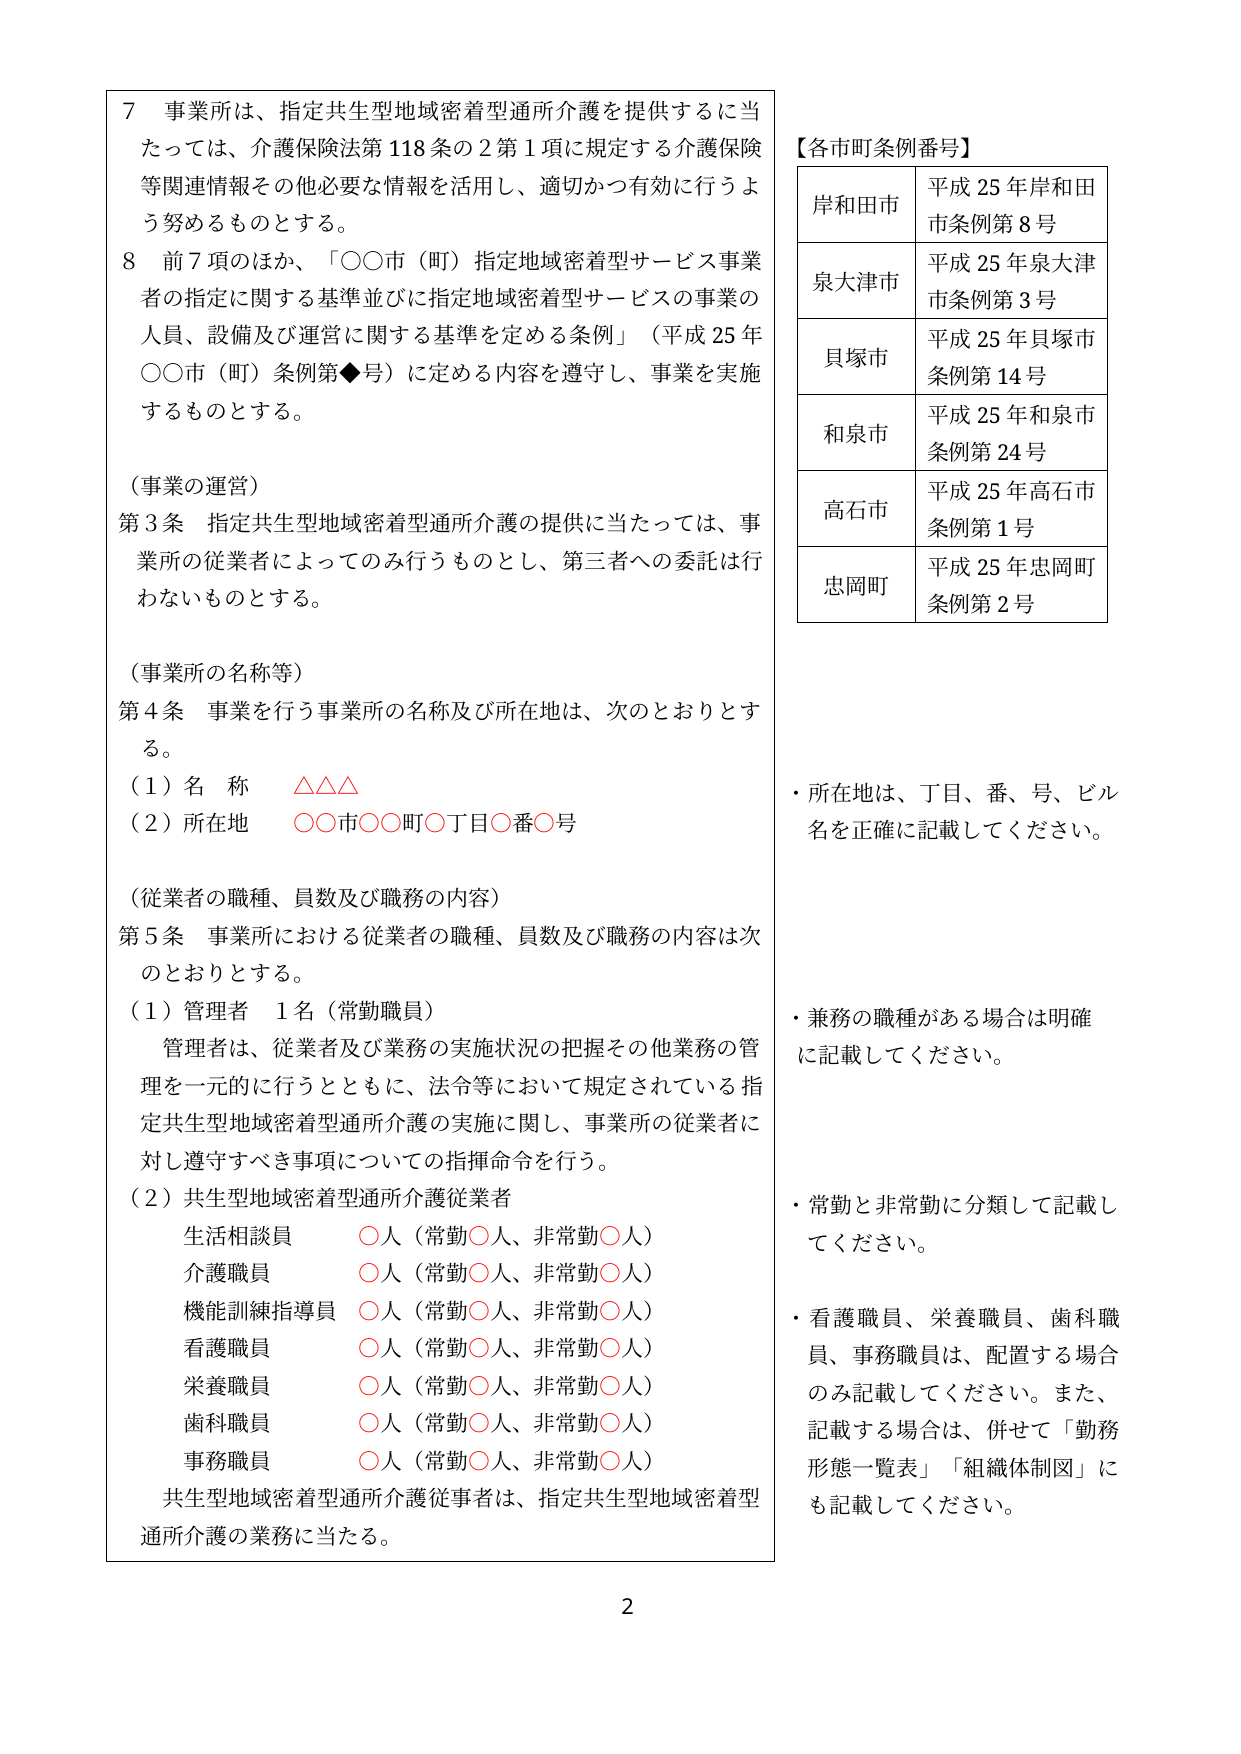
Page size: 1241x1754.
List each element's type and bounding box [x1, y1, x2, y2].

table_cell [775, 90, 1131, 1561]
table_cell [107, 91, 774, 1561]
